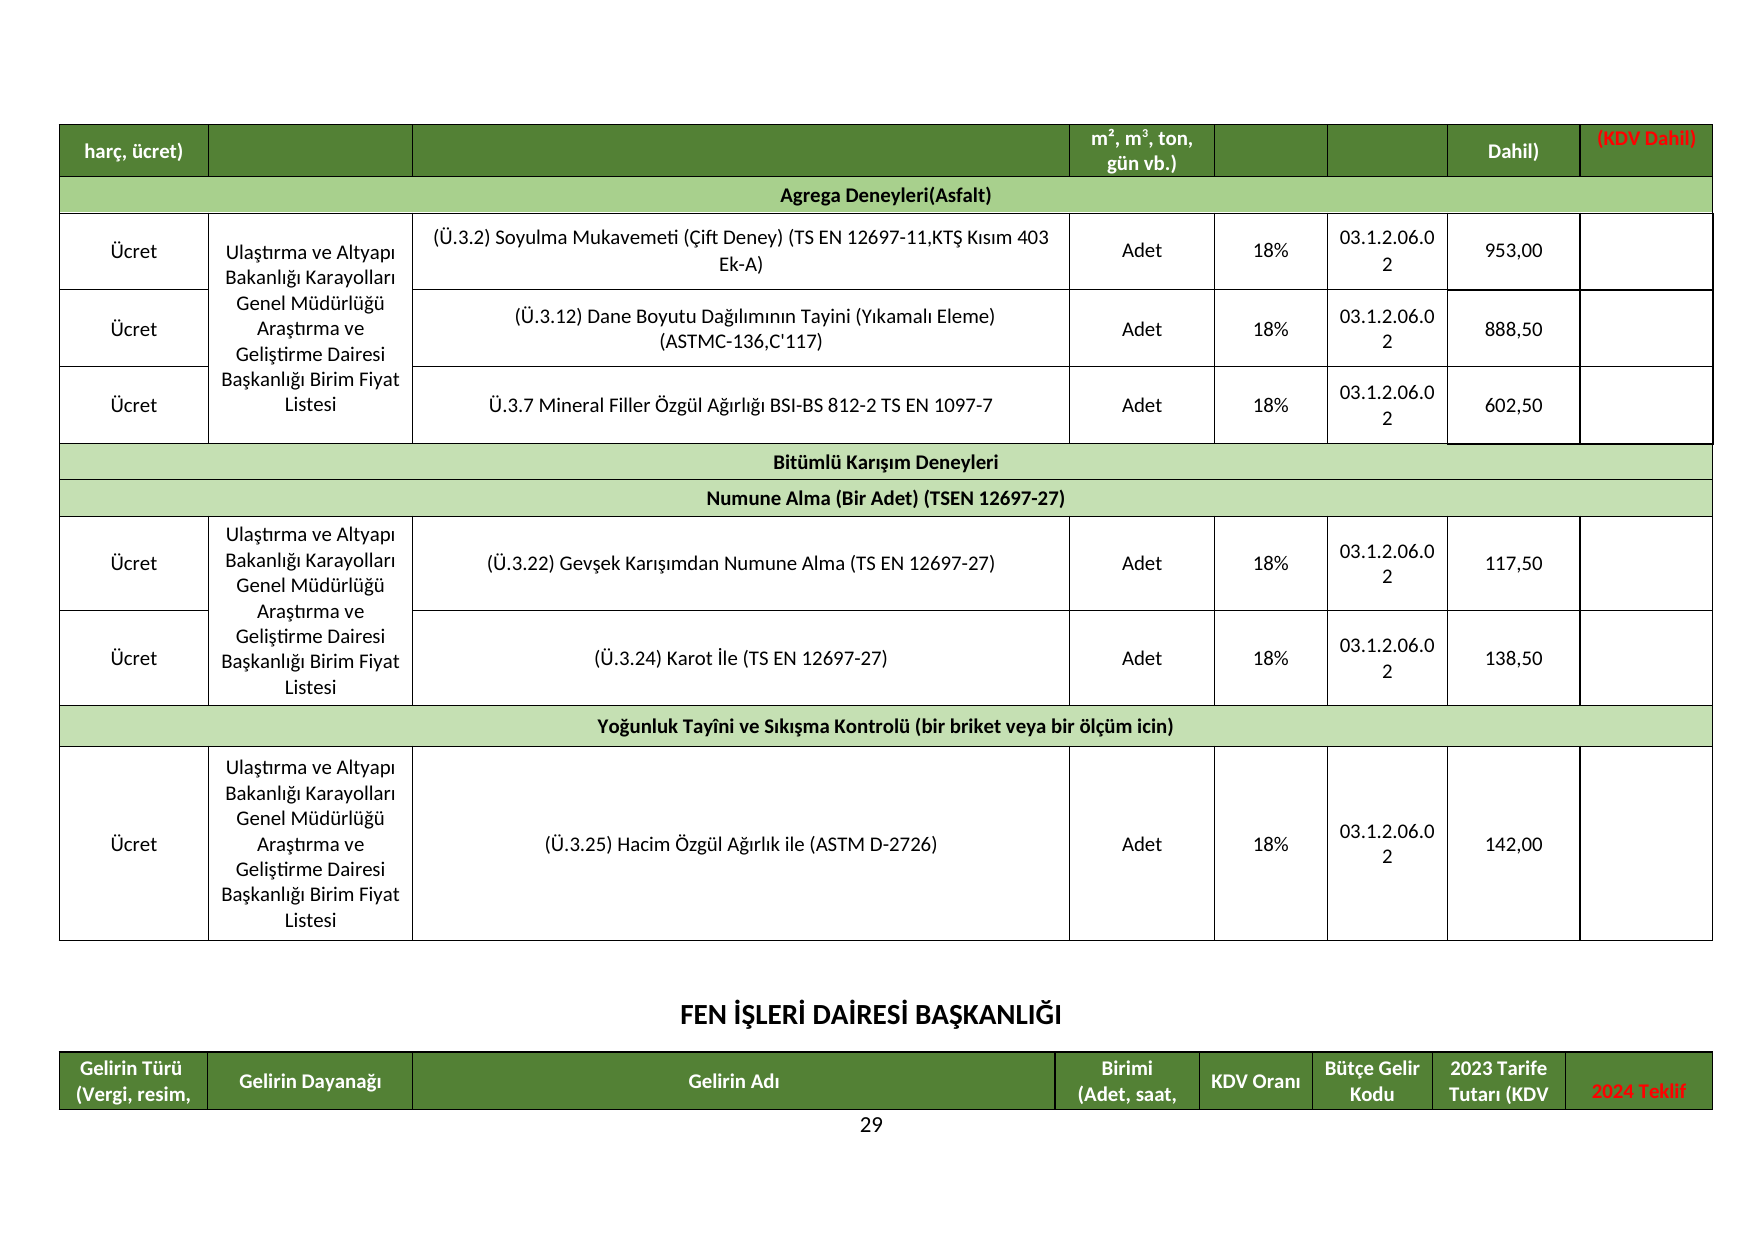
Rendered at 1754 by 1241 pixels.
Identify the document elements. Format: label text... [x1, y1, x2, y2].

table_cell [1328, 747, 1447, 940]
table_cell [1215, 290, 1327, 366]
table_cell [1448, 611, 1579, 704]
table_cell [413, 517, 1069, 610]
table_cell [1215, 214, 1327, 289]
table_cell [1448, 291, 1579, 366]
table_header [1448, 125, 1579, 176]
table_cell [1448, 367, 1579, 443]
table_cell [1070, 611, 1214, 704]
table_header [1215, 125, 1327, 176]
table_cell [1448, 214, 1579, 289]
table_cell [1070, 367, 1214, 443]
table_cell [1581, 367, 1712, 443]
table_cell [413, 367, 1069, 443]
text FEN İŞLERİ DAİRESİ BAŞKANLIĞI [59, 996, 1683, 1032]
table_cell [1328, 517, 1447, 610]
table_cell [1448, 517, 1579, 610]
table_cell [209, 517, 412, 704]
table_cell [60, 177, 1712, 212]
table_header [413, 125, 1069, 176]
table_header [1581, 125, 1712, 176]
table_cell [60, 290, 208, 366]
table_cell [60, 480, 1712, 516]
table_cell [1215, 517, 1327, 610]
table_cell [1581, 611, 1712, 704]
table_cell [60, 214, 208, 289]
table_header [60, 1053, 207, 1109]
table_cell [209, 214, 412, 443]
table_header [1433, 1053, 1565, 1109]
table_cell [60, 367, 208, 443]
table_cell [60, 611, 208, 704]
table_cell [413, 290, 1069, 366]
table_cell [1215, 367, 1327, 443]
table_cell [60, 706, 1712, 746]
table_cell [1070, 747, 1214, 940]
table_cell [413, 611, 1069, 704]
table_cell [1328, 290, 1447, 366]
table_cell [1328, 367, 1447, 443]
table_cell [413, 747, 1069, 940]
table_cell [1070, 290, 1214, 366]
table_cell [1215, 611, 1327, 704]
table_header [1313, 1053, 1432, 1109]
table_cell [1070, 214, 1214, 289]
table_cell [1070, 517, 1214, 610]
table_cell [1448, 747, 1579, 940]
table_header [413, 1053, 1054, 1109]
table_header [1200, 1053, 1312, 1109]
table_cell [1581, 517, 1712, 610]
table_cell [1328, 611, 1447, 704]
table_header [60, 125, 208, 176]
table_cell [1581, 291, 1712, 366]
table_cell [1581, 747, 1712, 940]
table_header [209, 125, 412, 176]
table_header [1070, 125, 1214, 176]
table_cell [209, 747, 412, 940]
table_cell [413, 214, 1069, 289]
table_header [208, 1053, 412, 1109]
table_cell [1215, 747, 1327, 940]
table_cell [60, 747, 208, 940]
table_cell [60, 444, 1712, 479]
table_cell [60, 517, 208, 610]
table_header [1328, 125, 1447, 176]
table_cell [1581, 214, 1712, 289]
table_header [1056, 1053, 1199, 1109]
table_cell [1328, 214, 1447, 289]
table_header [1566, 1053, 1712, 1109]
